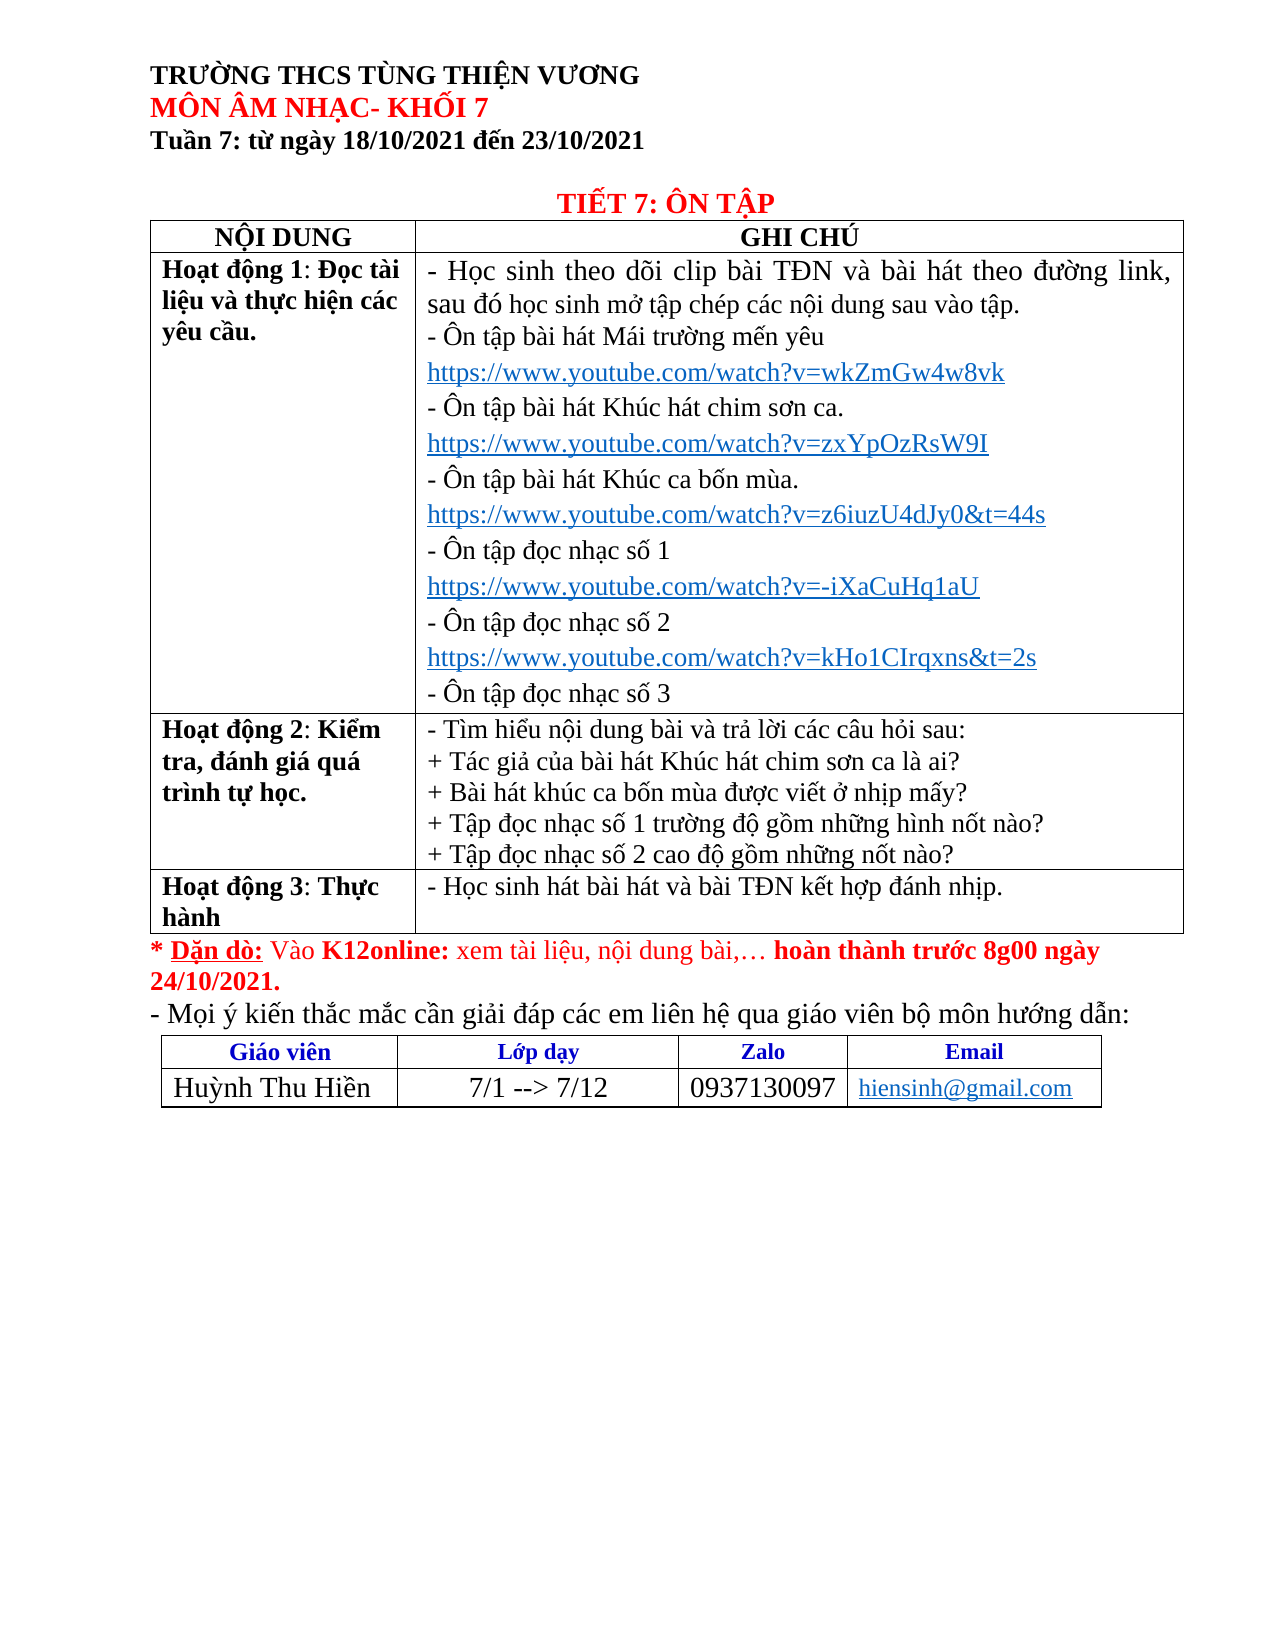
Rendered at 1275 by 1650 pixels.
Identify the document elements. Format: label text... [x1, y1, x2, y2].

table_cell 7/1 --> 7/12 [398, 1069, 678, 1106]
table_header Zalo [679, 1036, 847, 1067]
text TIẾT 7: ÔN TẬP [150, 186, 1181, 219]
table_header Email [848, 1036, 1101, 1067]
table_header Lớp dạy [398, 1036, 678, 1067]
text * Dặn dò: Vào K12online: xem tài liệu, nội dung bài,… hoàn thành trước 8g00 ngày 24/10/2021. [150, 934, 1181, 996]
table_cell Huỳnh Thu Hiền [162, 1069, 397, 1106]
text - Mọi ý kiến thắc mắc cần giải đáp các em liên hệ qua giáo viên bộ môn hướng dẫn: [150, 996, 1181, 1029]
table_cell Hoạt động 1: Đọc tài liệu và thực hiện các yêu cầu. [151, 253, 415, 713]
table_cell hiensinh@gmail.com [848, 1069, 1101, 1106]
table_cell - Học sinh hát bài hát và bài TĐN kết hợp đánh nhịp. [416, 870, 1183, 933]
table_cell - Học sinh theo dõi clip bài TĐN và bài hát theo đường link, sau đó học sinh mở tập chép các nội dung sau vào tập. - Ôn tập bài hát Mái trường mến yêu https://www.youtube.com/watch?v=wkZmGw4w8vk - Ôn tập bài hát Khúc hát chim sơn ca. https://www.youtube.com/watch?v=zxYpOzRsW9I - Ôn tập bài hát Khúc ca bốn mùa. https://www.youtube.com/watch?v=z6iuzU4dJy0&t=44s - Ôn tập đọc nhạc số 1 https://www.youtube.com/watch?v=-iXaCuHq1aU - Ôn tập đọc nhạc số 2 https://www.youtube.com/watch?v=kHo1CIrqxns&t=2s - Ôn tập đọc nhạc số 3 [416, 253, 1183, 713]
table_header Giáo viên [162, 1036, 397, 1067]
table_header NỘI DUNG [151, 221, 415, 252]
text Tuần 7: từ ngày 18/10/2021 đến 23/10/2021 [150, 124, 1181, 155]
table_cell Hoạt động 3: Thực hành [151, 870, 415, 933]
table_cell Hoạt động 2: Kiểm tra, đánh giá quá trình tự học. [151, 714, 415, 869]
table_cell 0937130097 [679, 1069, 847, 1106]
table_cell - Tìm hiểu nội dung bài và trả lời các câu hỏi sau: + Tác giả của bài hát Khúc hát chim sơn ca là ai? + Bài hát khúc ca bốn mùa được viết ở nhịp mấy? + Tập đọc nhạc số 1 trường độ gồm những hình nốt nào? + Tập đọc nhạc số 2 cao độ gồm những nốt nào? [416, 714, 1183, 869]
text MÔN ÂM NHẠC- KHỐI 7 [150, 90, 1181, 124]
text TRƯỜNG THCS TÙNG THIỆN VƯƠNG [150, 59, 1181, 90]
table_header GHI CHÚ [416, 221, 1183, 252]
